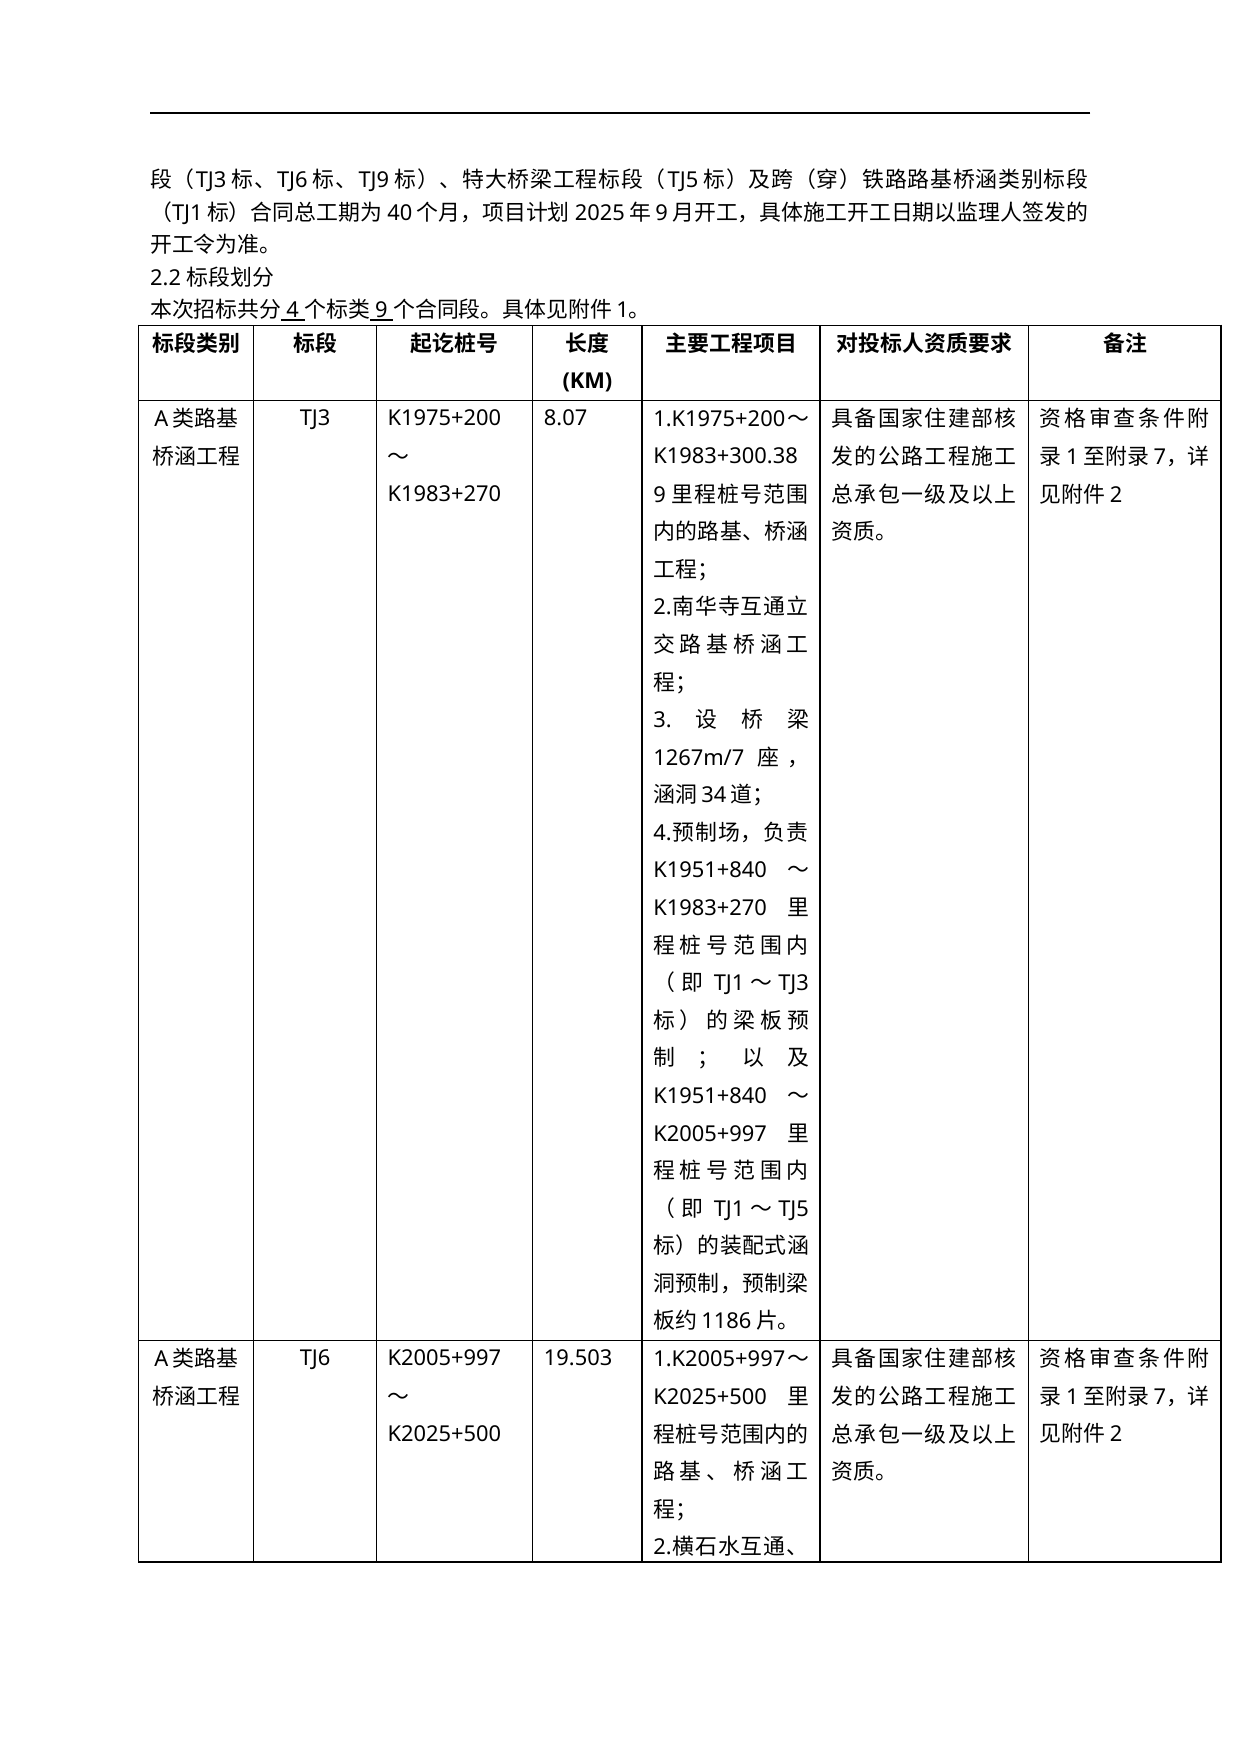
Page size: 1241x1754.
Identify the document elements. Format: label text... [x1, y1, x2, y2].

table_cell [821, 1341, 1028, 1561]
table_cell TJ6 [254, 1341, 376, 1561]
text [150, 162, 1090, 259]
table_cell 资格审查条件附录1至附录7，详见附件2 [1029, 1341, 1220, 1561]
table_cell 8.07 [533, 401, 641, 1340]
table_cell 资格审查条件附录1至附录7，详见附件2 [1029, 401, 1220, 1340]
table_cell K1975+200～K1983+270 [377, 401, 532, 1340]
table_cell A类路基桥涵工程 [139, 1341, 253, 1561]
table_header 起讫桩号 [377, 326, 532, 400]
table_header 备注 [1029, 326, 1220, 400]
table_header 标段类别 [139, 326, 253, 400]
table_cell K2005+997～K2025+500 [377, 1341, 532, 1561]
table_header 长度(KM) [533, 326, 641, 400]
table_cell 1.K1975+200～K1983+300.389里程桩号范围内的路基、桥涵工程； 2.南华寺互通立交路基桥涵工程； 3.设桥梁1267m/7座，涵洞34道； 4.预制场，负责K1951+840～K1983+270里程桩号范围内（即TJ1～TJ3标）的梁板预制；以及K1951+840～K2005+997里程桩号范围内（即TJ1～TJ5标）的装配式涵洞预制，预制梁板约1186片。 [643, 401, 819, 1340]
table_cell TJ3 [254, 401, 376, 1340]
text 本次招标共分 4 个标类 9 个合同段。具体见附件1。 [150, 292, 1090, 324]
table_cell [643, 1341, 819, 1561]
table_header 对投标人资质要求 [821, 326, 1028, 400]
table_header 主要工程项目 [643, 326, 819, 400]
text 2.2 标段划分 [150, 259, 1090, 292]
table_header 标段 [254, 326, 376, 400]
table_cell A类路基桥涵工程 [139, 401, 253, 1340]
table_cell 具备国家住建部核发的公路工程施工总承包一级及以上资质。 [821, 401, 1028, 1340]
table_cell 19.503 [533, 1341, 641, 1561]
